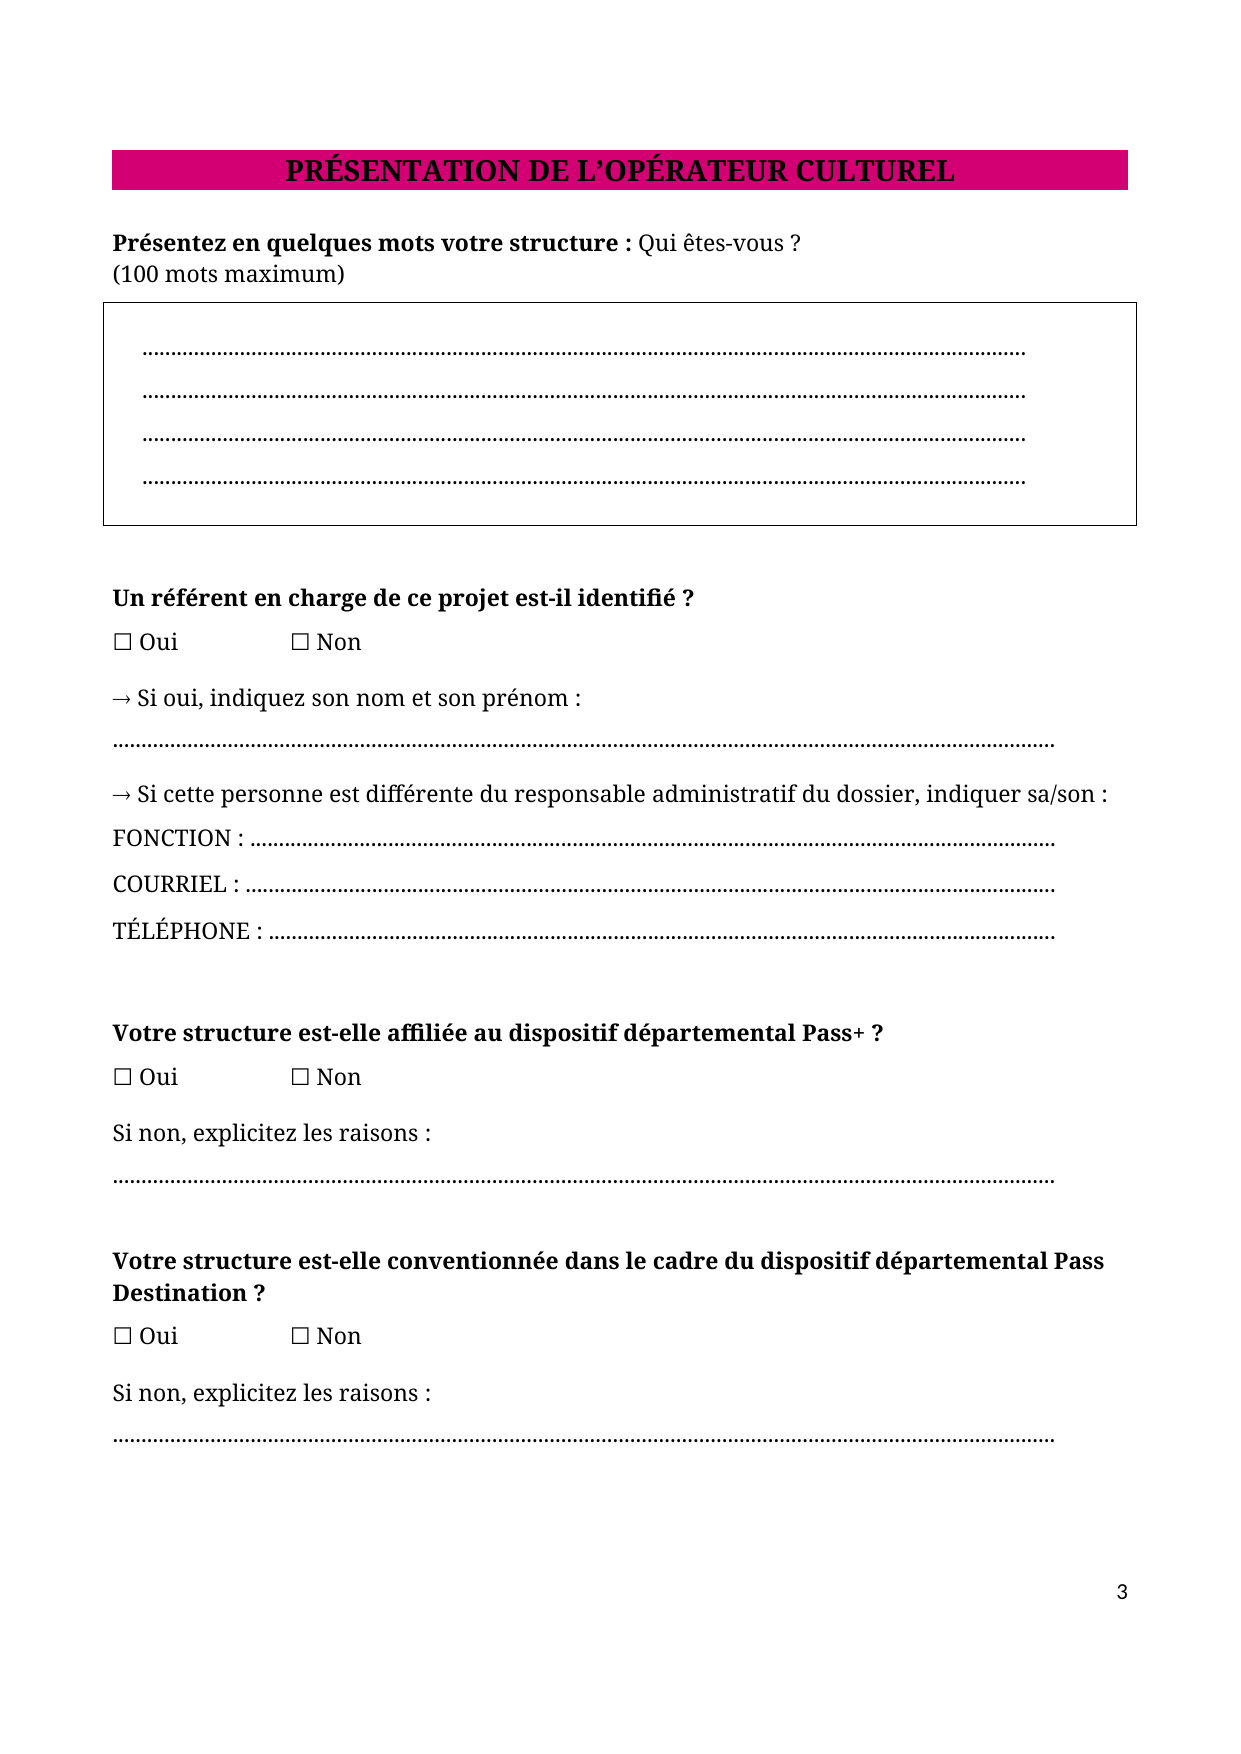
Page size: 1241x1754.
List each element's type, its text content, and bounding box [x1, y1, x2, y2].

text Si non, explicitez les raisons : [112, 1376, 1128, 1408]
text Si cette personne est différente du responsable administratif du dossier, indiquer sa/son : [112, 778, 1128, 810]
text Si oui, indiquez son nom et son prénom : [112, 682, 1128, 713]
text Oui Non [112, 1061, 1128, 1092]
text Oui Non [112, 625, 1128, 657]
text Si non, explicitez les raisons : [112, 1117, 1128, 1148]
text Un référent en charge de ce projet est-il identifié ? [112, 582, 1128, 613]
text (100 mots maximum) [112, 258, 1128, 290]
text Présentez en quelques mots votre structure : Qui êtes-vous ? [112, 227, 1128, 258]
text Votre structure est-elle conventionnée dans le cadre du dispositif départemental Pass Destination ? [112, 1245, 1128, 1308]
text PRÉSENTATION DE L’OPÉRATEUR CULTUREL [112, 150, 1128, 190]
text Votre structure est-elle affiliée au dispositif départemental Pass+ ? [112, 1017, 1128, 1048]
text TÉLÉPHONE : [112, 915, 1128, 946]
text COURRIEL : [112, 868, 1128, 900]
text FONCTION : [112, 822, 1128, 853]
text Oui Non [112, 1320, 1128, 1351]
